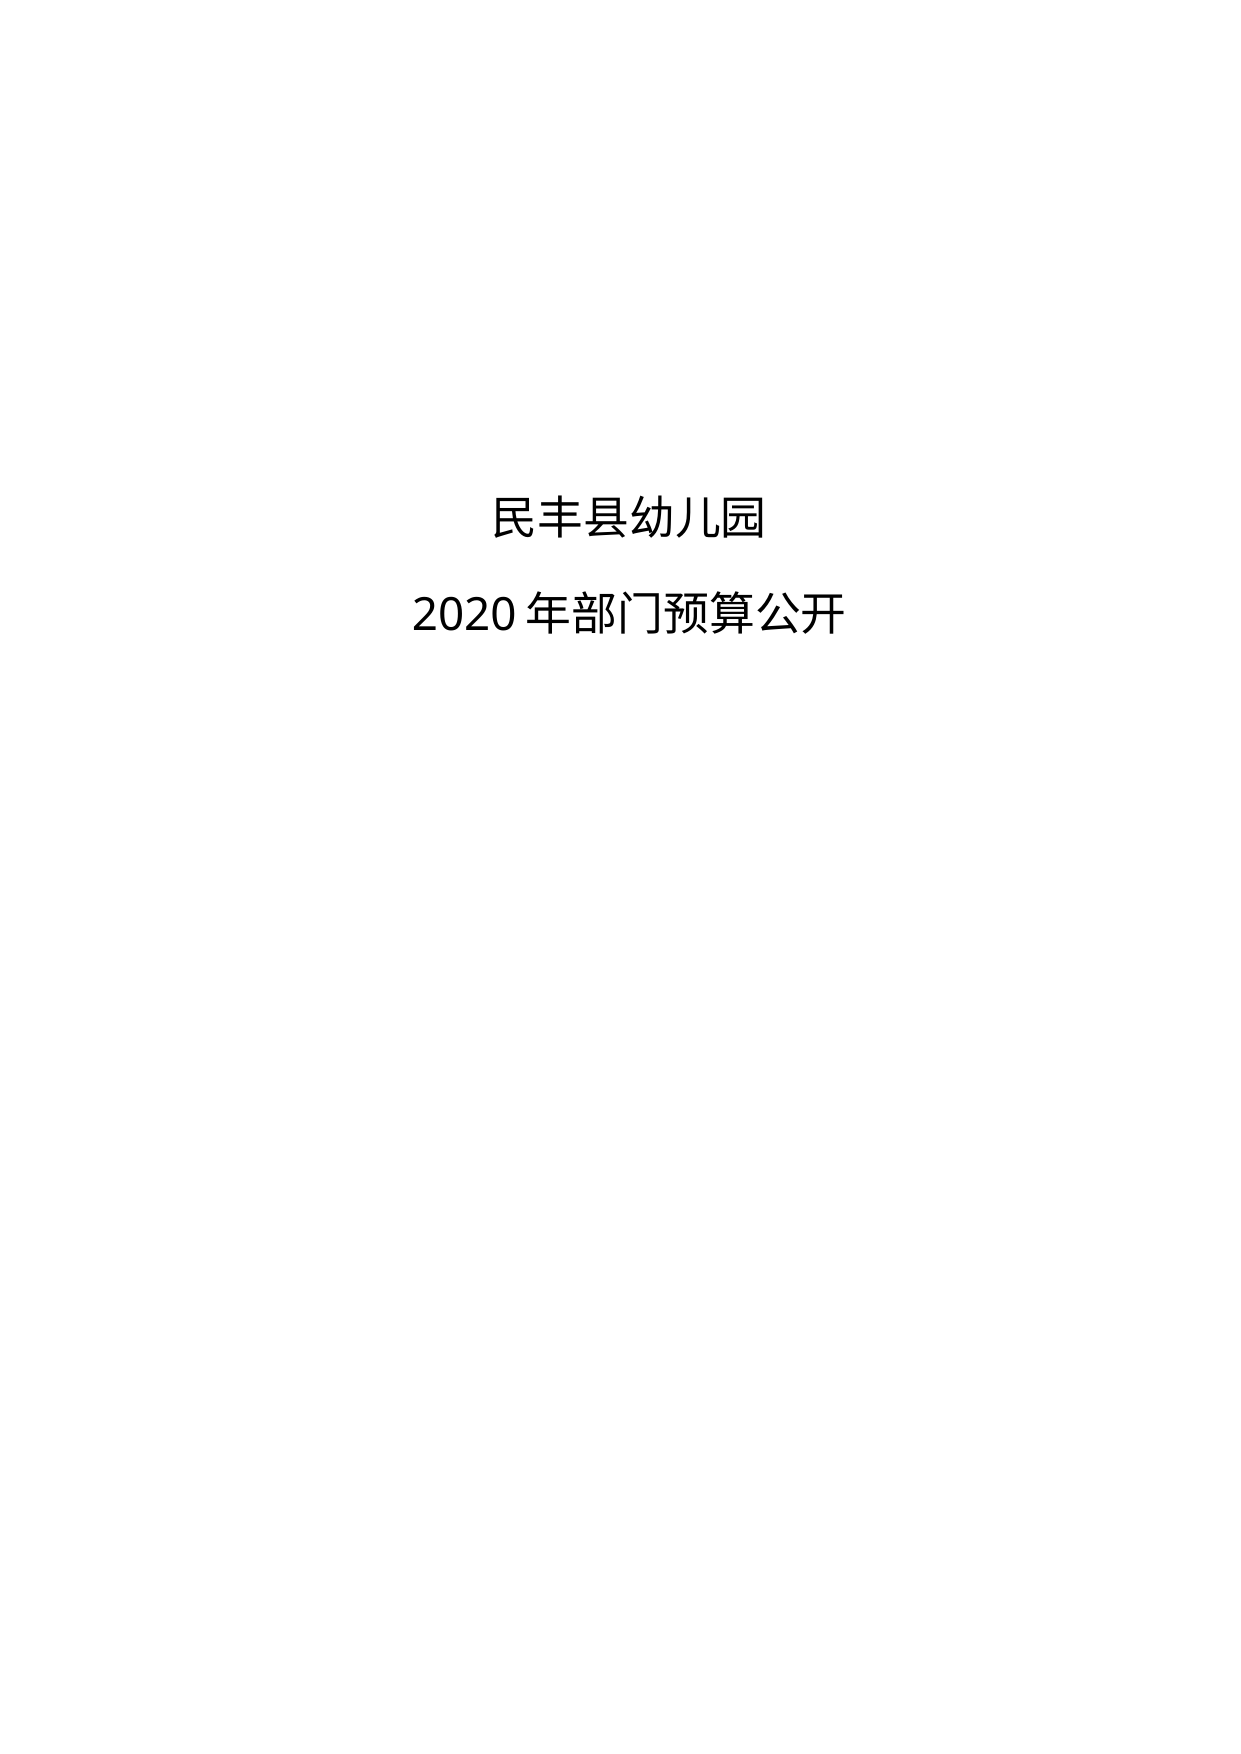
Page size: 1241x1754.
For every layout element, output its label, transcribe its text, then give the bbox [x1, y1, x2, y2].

text 民丰县幼儿园 [165, 481, 1092, 548]
text 2020年部门预算公开 [165, 577, 1092, 643]
